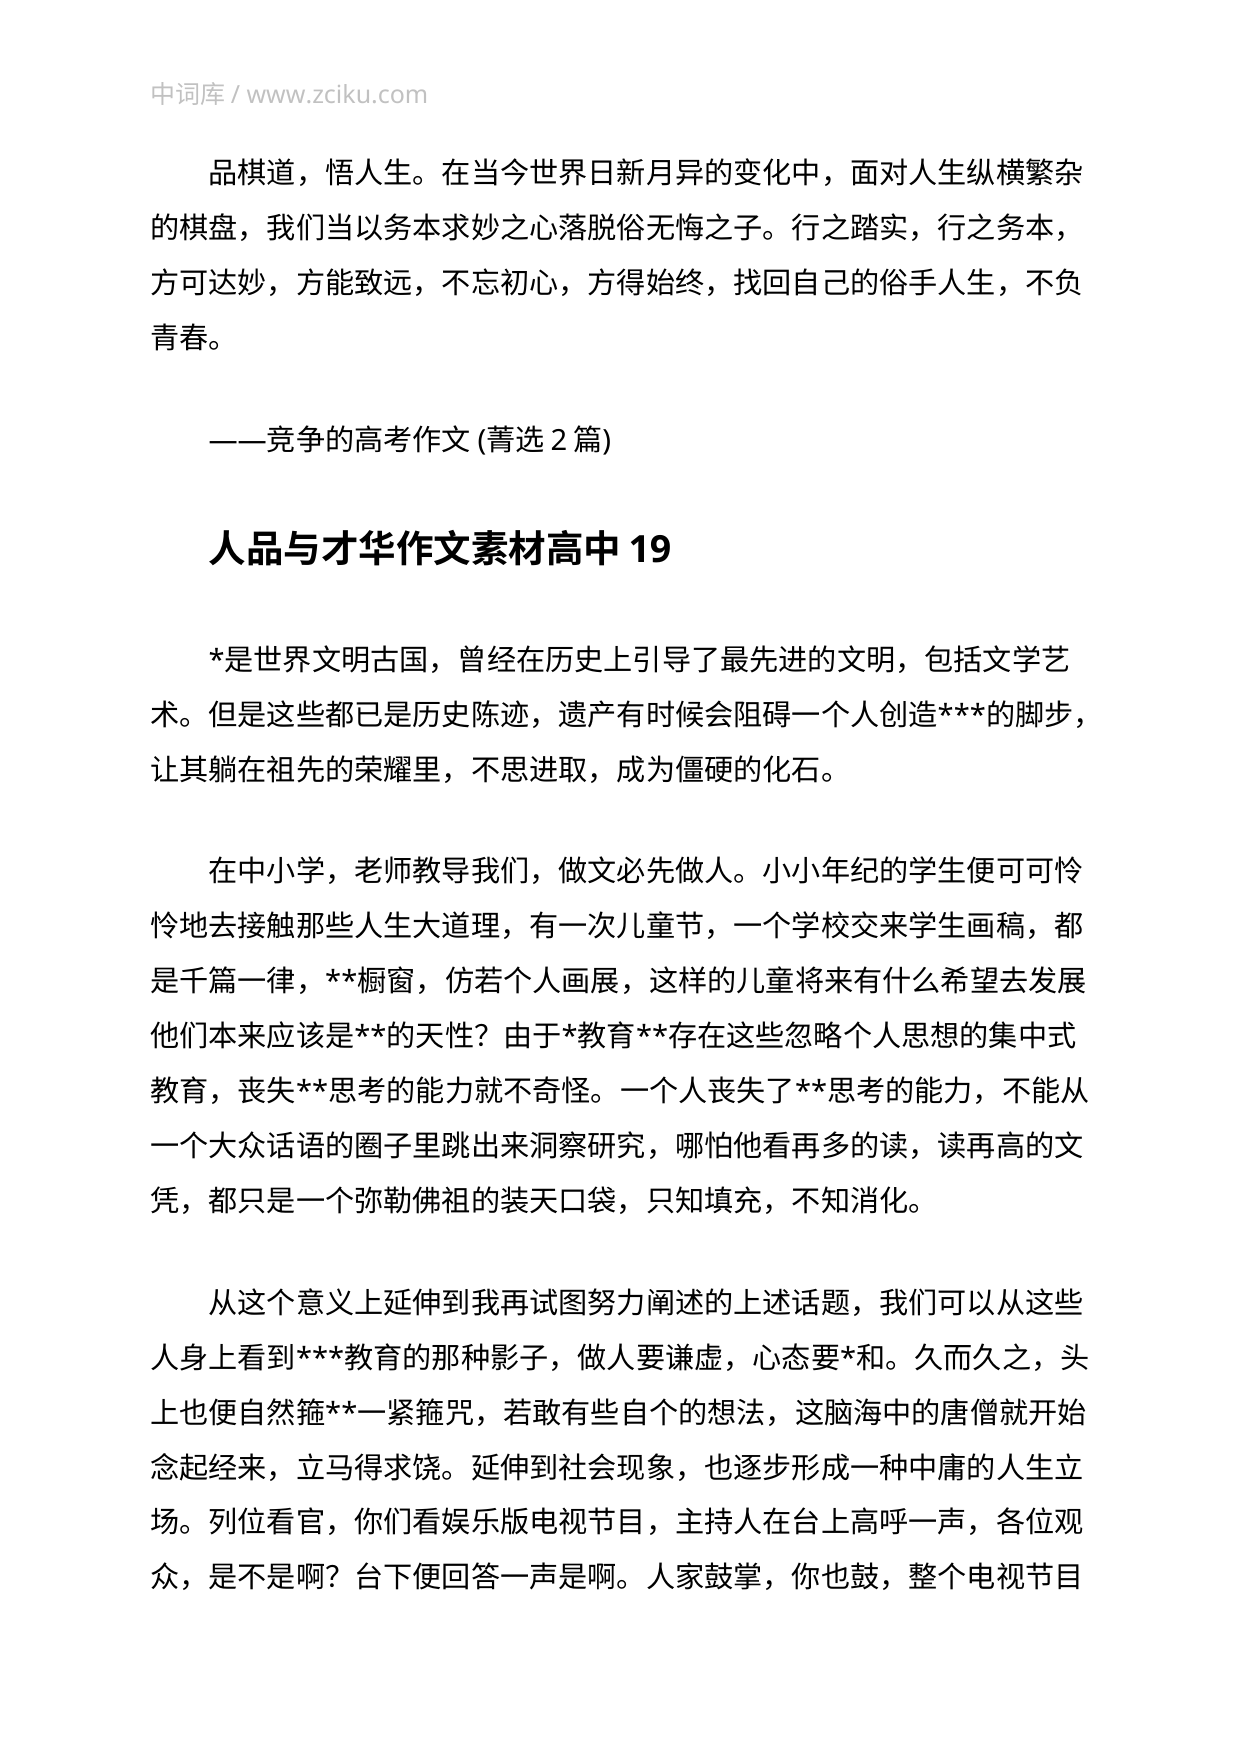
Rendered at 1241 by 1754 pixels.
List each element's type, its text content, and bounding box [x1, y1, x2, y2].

text ——竞争的高考作文 (菁选2篇) [150, 416, 1090, 459]
text 在中小学，老师教导我们，做文必先做人。小小年纪的学生便可可怜怜地去接触那些人生大道理，有一次儿童节，一个学校交来学生画稿，都是千篇一律，**橱窗，仿若个人画展，这样的儿童将来有什么希望去发展他们本来应该是**的天性？由于*教育**存在这些忽略个人思想的集中式教育，丧失**思考的能力就不奇怪。一个人丧失了**思考的能力，不能从一个大众话语的圈子里跳出来洞察研究，哪怕他看再多的读，读再高的文凭，都只是一个弥勒佛祖的装天口袋，只知填充，不知消化。 [150, 848, 1090, 1220]
text *是世界文明古国，曾经在历史上引导了最先进的文明，包括文学艺术。但是这些都已是历史陈迹，遗产有时候会阻碍一个人创造***的脚步，让其躺在祖先的荣耀里，不思进取，成为僵硬的化石。 [150, 636, 1090, 788]
text 人品与才华作文素材高中19 [150, 518, 1090, 573]
text 品棋道，悟人生。在当今世界日新月异的变化中，面对人生纵横繁杂的棋盘，我们当以务本求妙之心落脱俗无悔之子。行之踏实，行之务本，方可达妙，方能致远，不忘初心，方得始终，找回自己的俗手人生，不负青春。 [150, 150, 1090, 357]
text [150, 1279, 1090, 1596]
